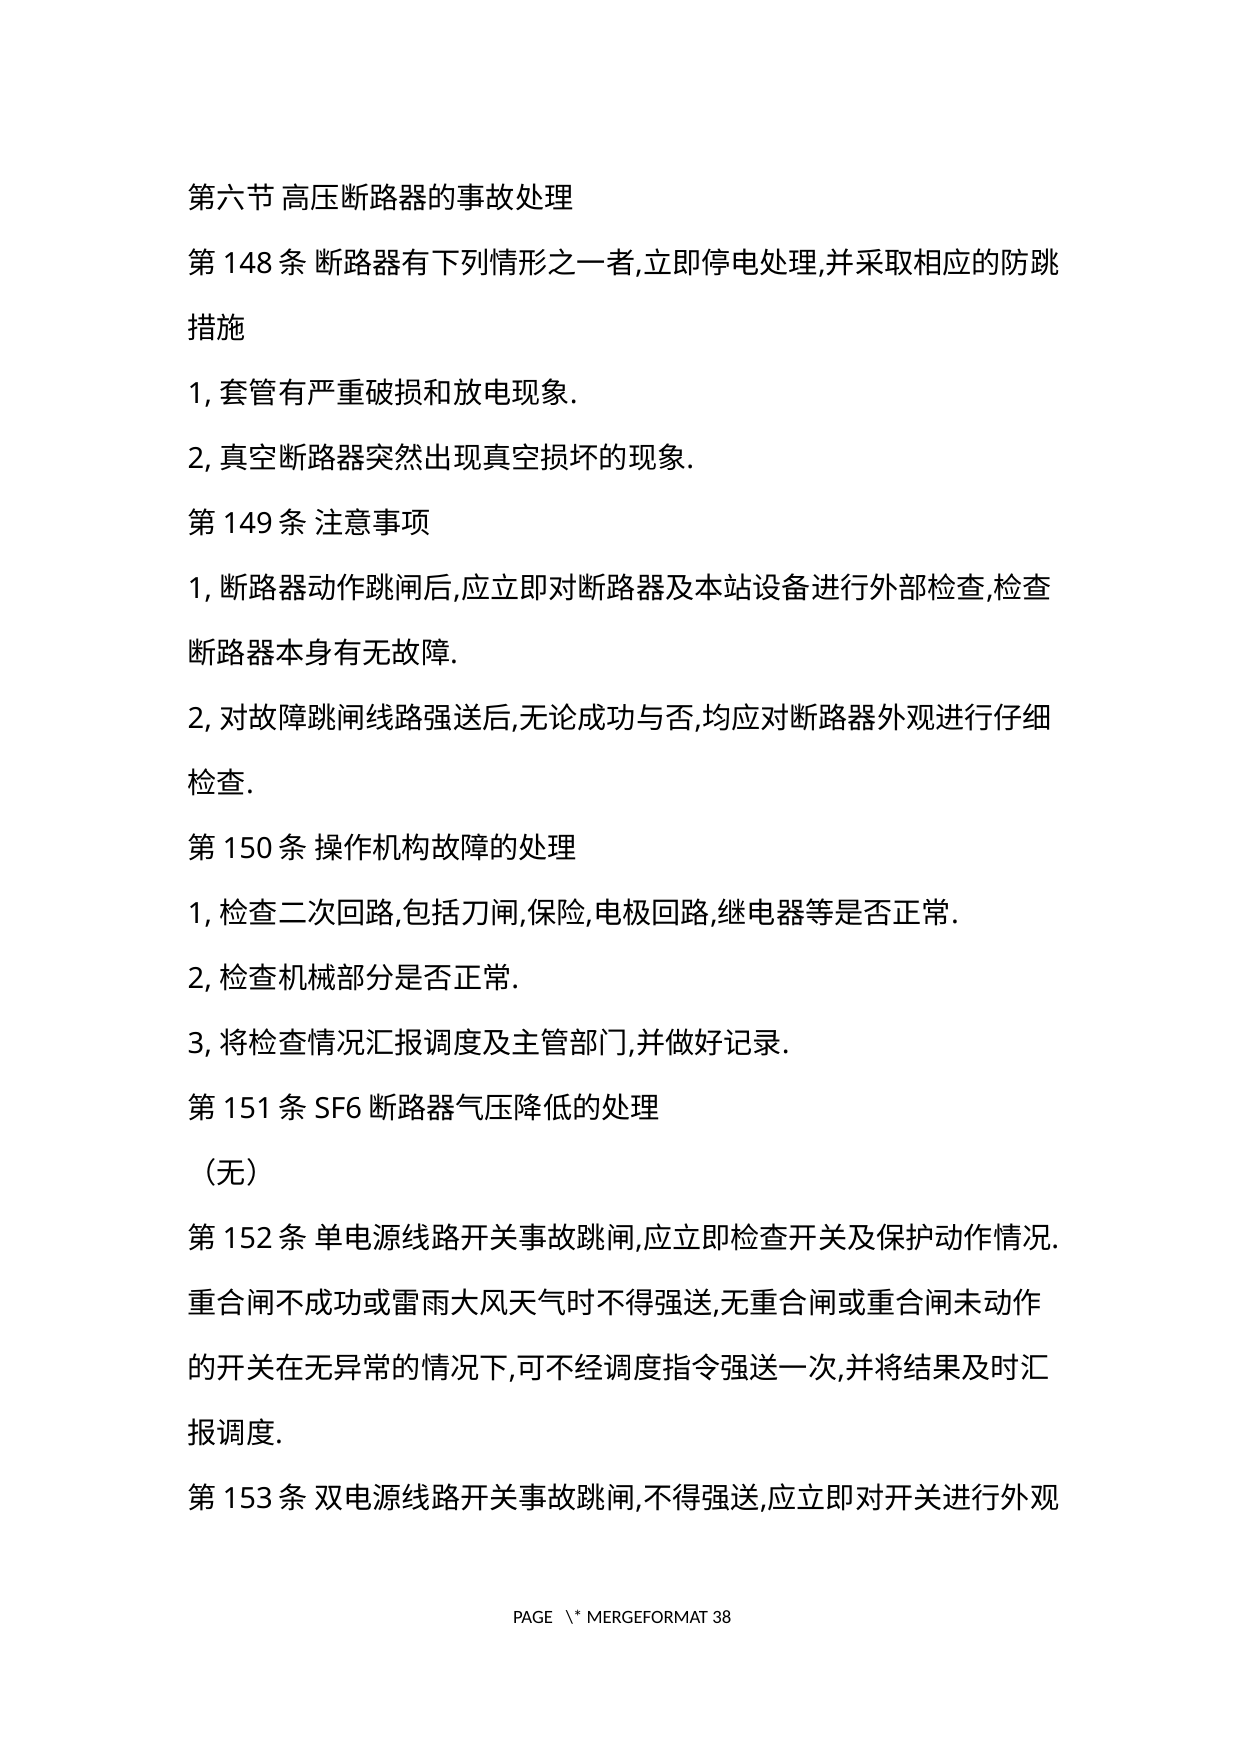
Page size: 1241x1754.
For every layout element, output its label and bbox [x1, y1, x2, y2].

table_header [186, 162, 1061, 1530]
